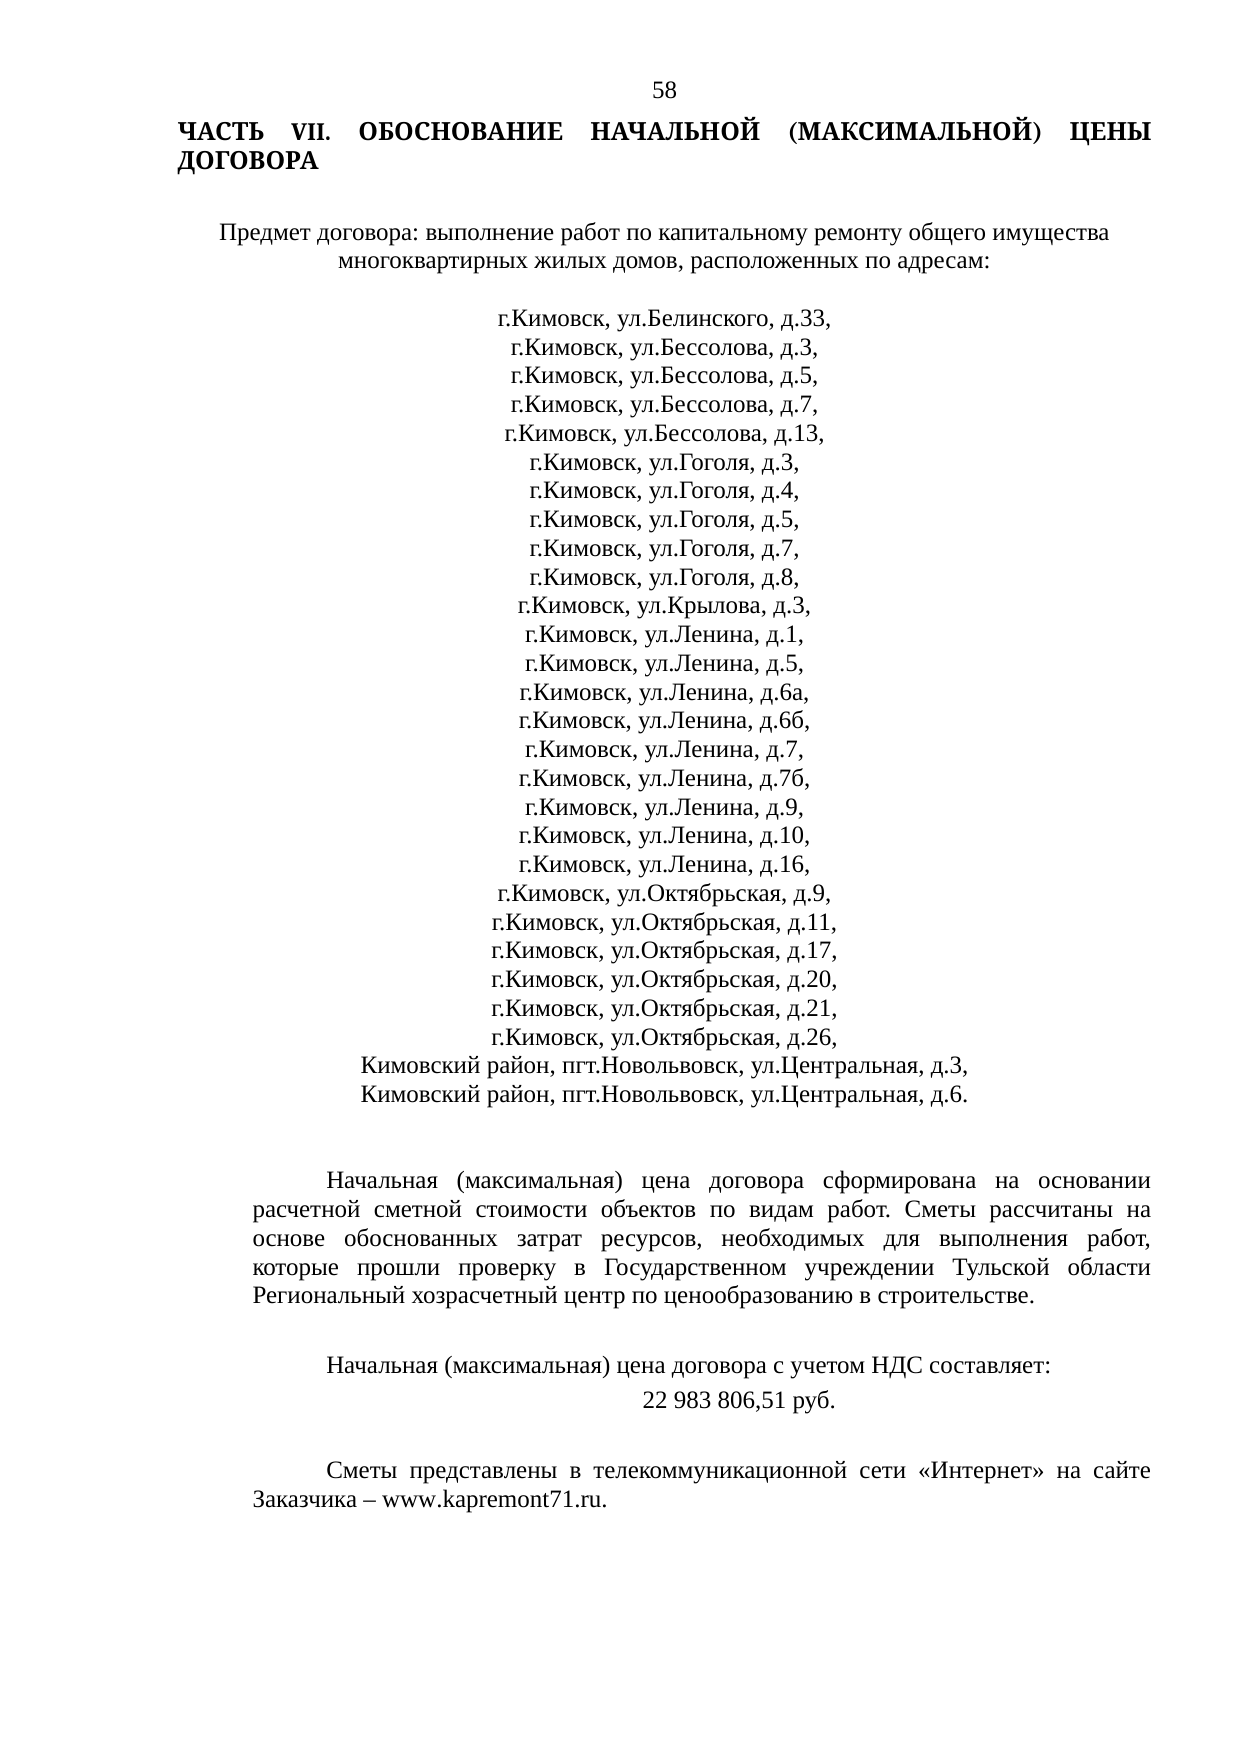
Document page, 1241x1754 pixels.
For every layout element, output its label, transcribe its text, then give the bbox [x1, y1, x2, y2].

text г.Кимовск, ул.Бессолова, д.13, [177, 418, 1152, 447]
text г.Кимовск, ул.Октябрьская, д.17, [177, 936, 1152, 964]
text г.Кимовск, ул.Ленина, д.7, [177, 734, 1152, 763]
text г.Кимовск, ул.Ленина, д.1, [177, 619, 1152, 648]
text г.Кимовск, ул.Октябрьская, д.21, [177, 993, 1152, 1022]
text г.Кимовск, ул.Ленина, д.10, [177, 821, 1152, 849]
text г.Кимовск, ул.Гоголя, д.5, [177, 504, 1152, 533]
text г.Кимовск, ул.Октябрьская, д.26, [177, 1022, 1152, 1051]
text г.Кимовск, ул.Октябрьская, д.11, [177, 907, 1152, 936]
text г.Кимовск, ул.Ленина, д.16, [177, 849, 1152, 878]
text г.Кимовск, ул.Ленина, д.9, [177, 792, 1152, 821]
text Кимовский район, пгт.Новольвовск, ул.Центральная, д.6. [177, 1079, 1152, 1108]
text г.Кимовск, ул.Бессолова, д.7, [177, 389, 1152, 418]
text г.Кимовск, ул.Гоголя, д.7, [177, 533, 1152, 562]
text 22 983 806,51 руб. [252, 1386, 1152, 1414]
text Сметы представлены в телекоммуникационной сети «Интернет» на сайте Заказчика – www.kapremont71.ru. [252, 1456, 1152, 1513]
text г.Кимовск, ул.Октябрьская, д.9, [177, 878, 1152, 907]
text г.Кимовск, ул.Ленина, д.7б, [177, 763, 1152, 792]
text г.Кимовск, ул.Гоголя, д.4, [177, 476, 1152, 504]
text г.Кимовск, ул.Бессолова, д.3, [177, 332, 1152, 361]
text г.Кимовск, ул.Крылова, д.3, [177, 591, 1152, 619]
text г.Кимовск, ул.Гоголя, д.3, [177, 447, 1152, 476]
text Начальная (максимальная) цена договора сформирована на основании расчетной сметной стоимости объектов по видам работ. Сметы рассчитаны на основе обоснованных затрат ресурсов, необходимых для выполнения работ, которые прошли проверку в Государственном учреждении Тульской области Региональный хозрасчетный центр по ценообразованию в строительстве. [252, 1166, 1152, 1309]
text г.Кимовск, ул.Белинского, д.33, [177, 303, 1152, 332]
text г.Кимовск, ул.Октябрьская, д.20, [177, 964, 1152, 993]
text г.Кимовск, ул.Ленина, д.6а, [177, 677, 1152, 706]
text Начальная (максимальная) цена договора с учетом НДС составляет: [252, 1351, 1152, 1379]
text Предмет договора: выполнение работ по капитальному ремонту общего имущества многоквартирных жилых домов, расположенных по адресам: [177, 217, 1152, 274]
text г.Кимовск, ул.Гоголя, д.8, [177, 562, 1152, 591]
text г.Кимовск, ул.Ленина, д.5, [177, 648, 1152, 677]
text Кимовский район, пгт.Новольвовск, ул.Центральная, д.3, [177, 1051, 1152, 1079]
text г.Кимовск, ул.Ленина, д.6б, [177, 706, 1152, 734]
subtitle ЧАСТЬ VII. ОБОСНОВАНИЕ НАЧАЛЬНОЙ (МАКСИМАЛЬНОЙ) ЦЕНЫ ДОГОВОРА [177, 118, 1152, 176]
text г.Кимовск, ул.Бессолова, д.5, [177, 361, 1152, 389]
